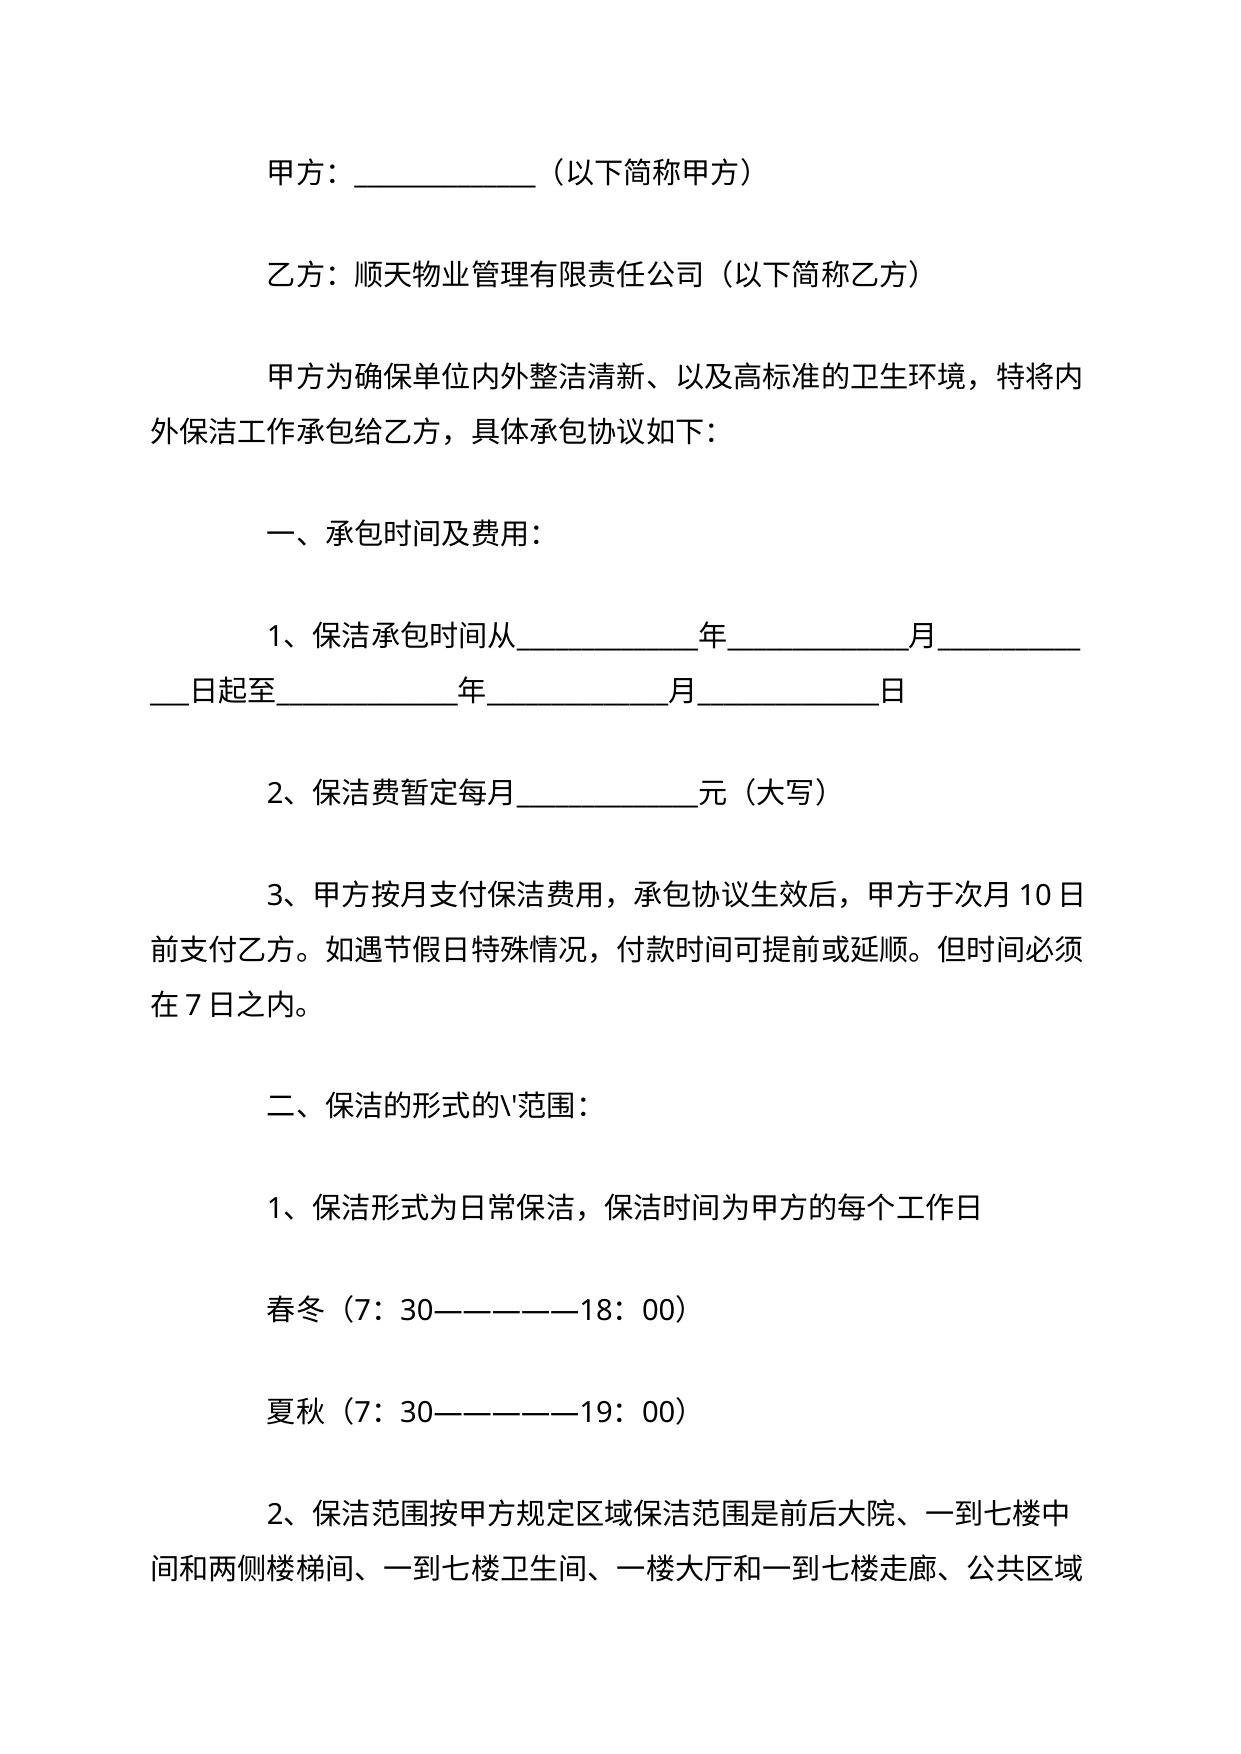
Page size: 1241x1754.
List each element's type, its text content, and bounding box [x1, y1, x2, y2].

text 3、甲方按月支付保洁费用，承包协议生效后，甲方于次月10日前支付乙方。如遇节假日特殊情况，付款时间可提前或延顺。但时间必须在7日之内。 [150, 871, 1090, 1023]
text 二、保洁的形式的\'范围： [150, 1083, 1090, 1125]
text 1、保洁形式为日常保洁，保洁时间为甲方的每个工作日 [150, 1185, 1090, 1227]
text 春冬（7：30—————18：00） [150, 1287, 1090, 1329]
text 一、承包时间及费用： [150, 510, 1090, 553]
text 2、保洁费暂定每月______________元（大写） [150, 769, 1090, 812]
text 甲方：______________（以下简称甲方） [150, 150, 1090, 192]
text 乙方：顺天物业管理有限责任公司（以下简称乙方） [150, 252, 1090, 294]
text 甲方为确保单位内外整洁清新、以及高标准的卫生环境，特将内外保洁工作承包给乙方，具体承包协议如下： [150, 354, 1090, 451]
text 1、保洁承包时间从______________年______________月______________日起至______________年______________月______________日 [150, 612, 1090, 709]
text 夏秋（7：30—————19：00） [150, 1389, 1090, 1431]
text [150, 1491, 1090, 1588]
